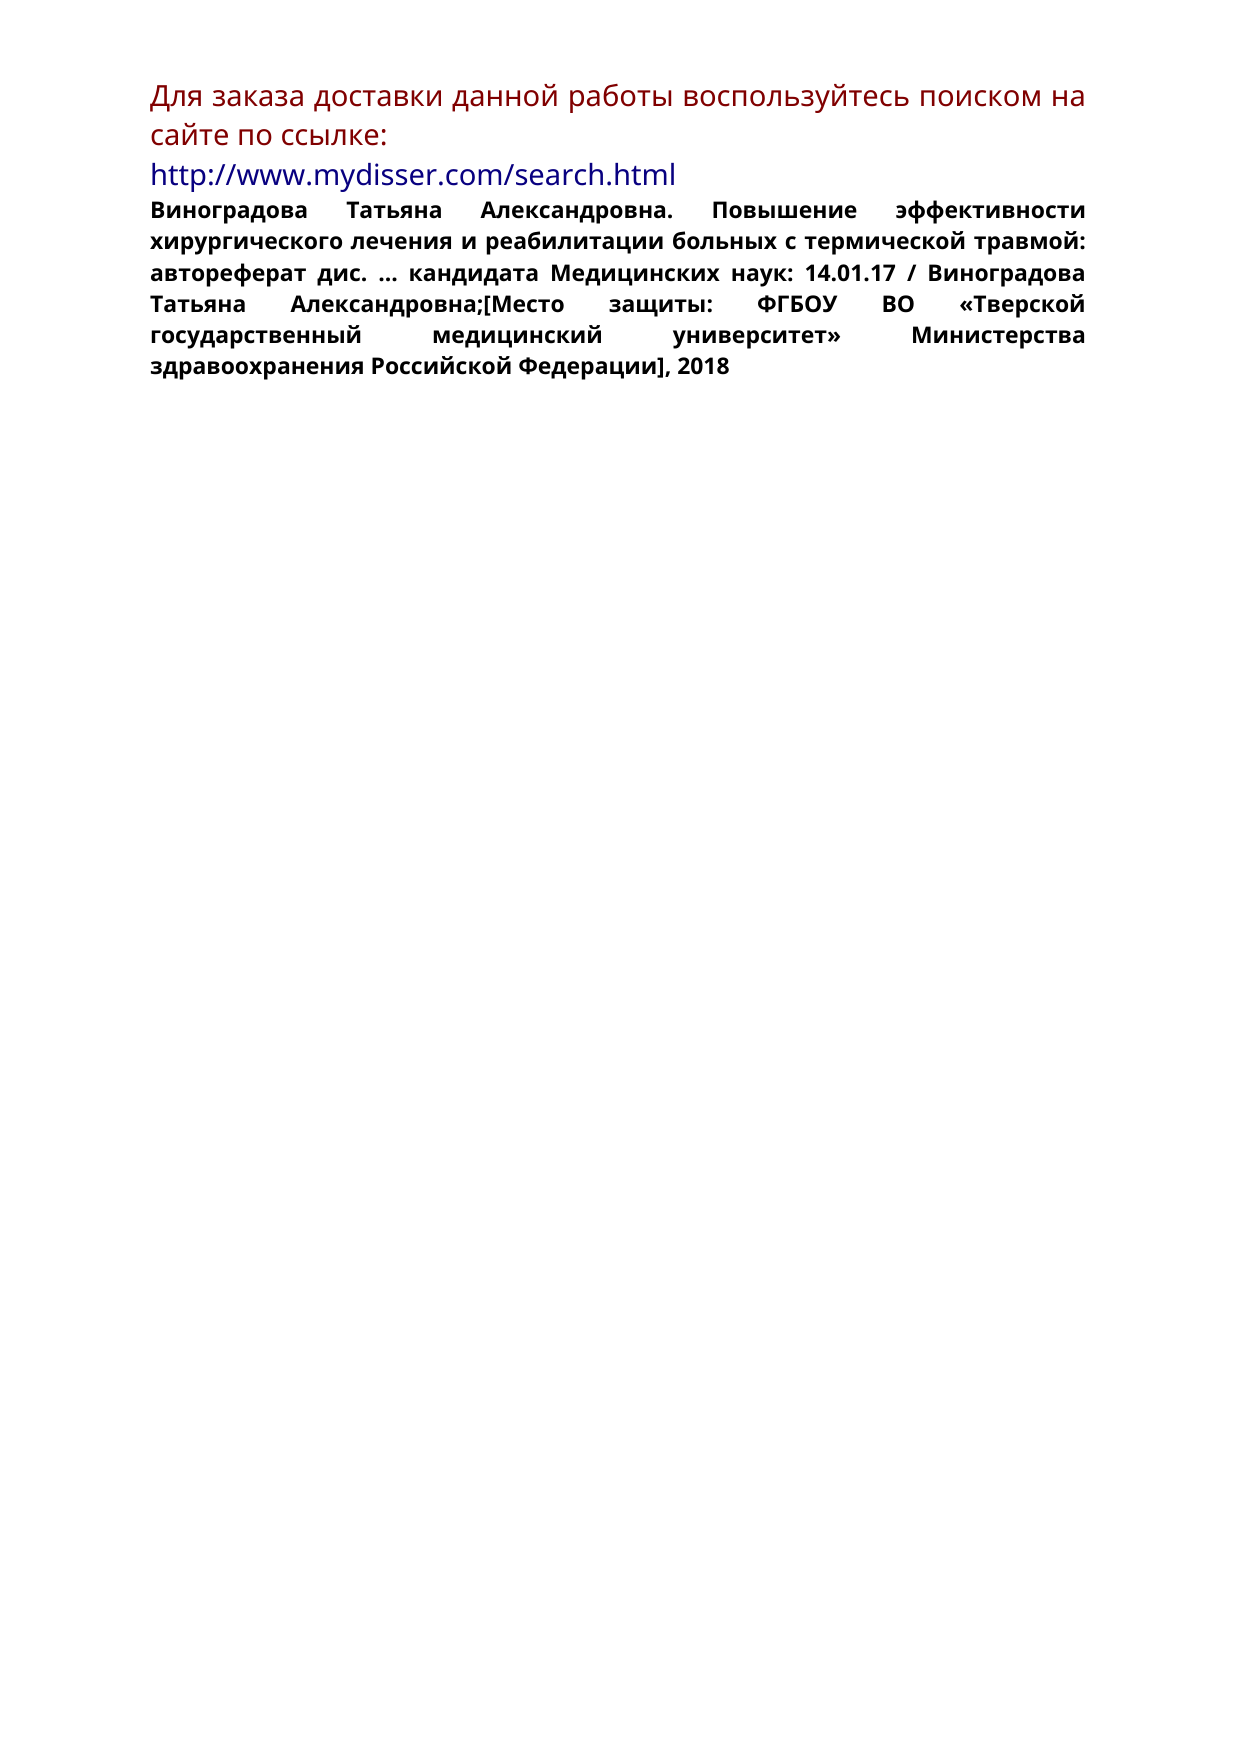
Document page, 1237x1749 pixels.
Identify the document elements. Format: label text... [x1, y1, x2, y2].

text Виноградова Татьяна Александровна. Повышение эффективности хирургического лечения и реабилитации больных с термической травмой: автореферат дис. ... кандидата Медицинских наук: 14.01.17 / Виноградова Татьяна Александровна;[Место защиты: ФГБОУ ВО «Тверской государственный медицинский университет» Министерства здравоохранения Российской Федерации], 2018 [150, 194, 1086, 382]
